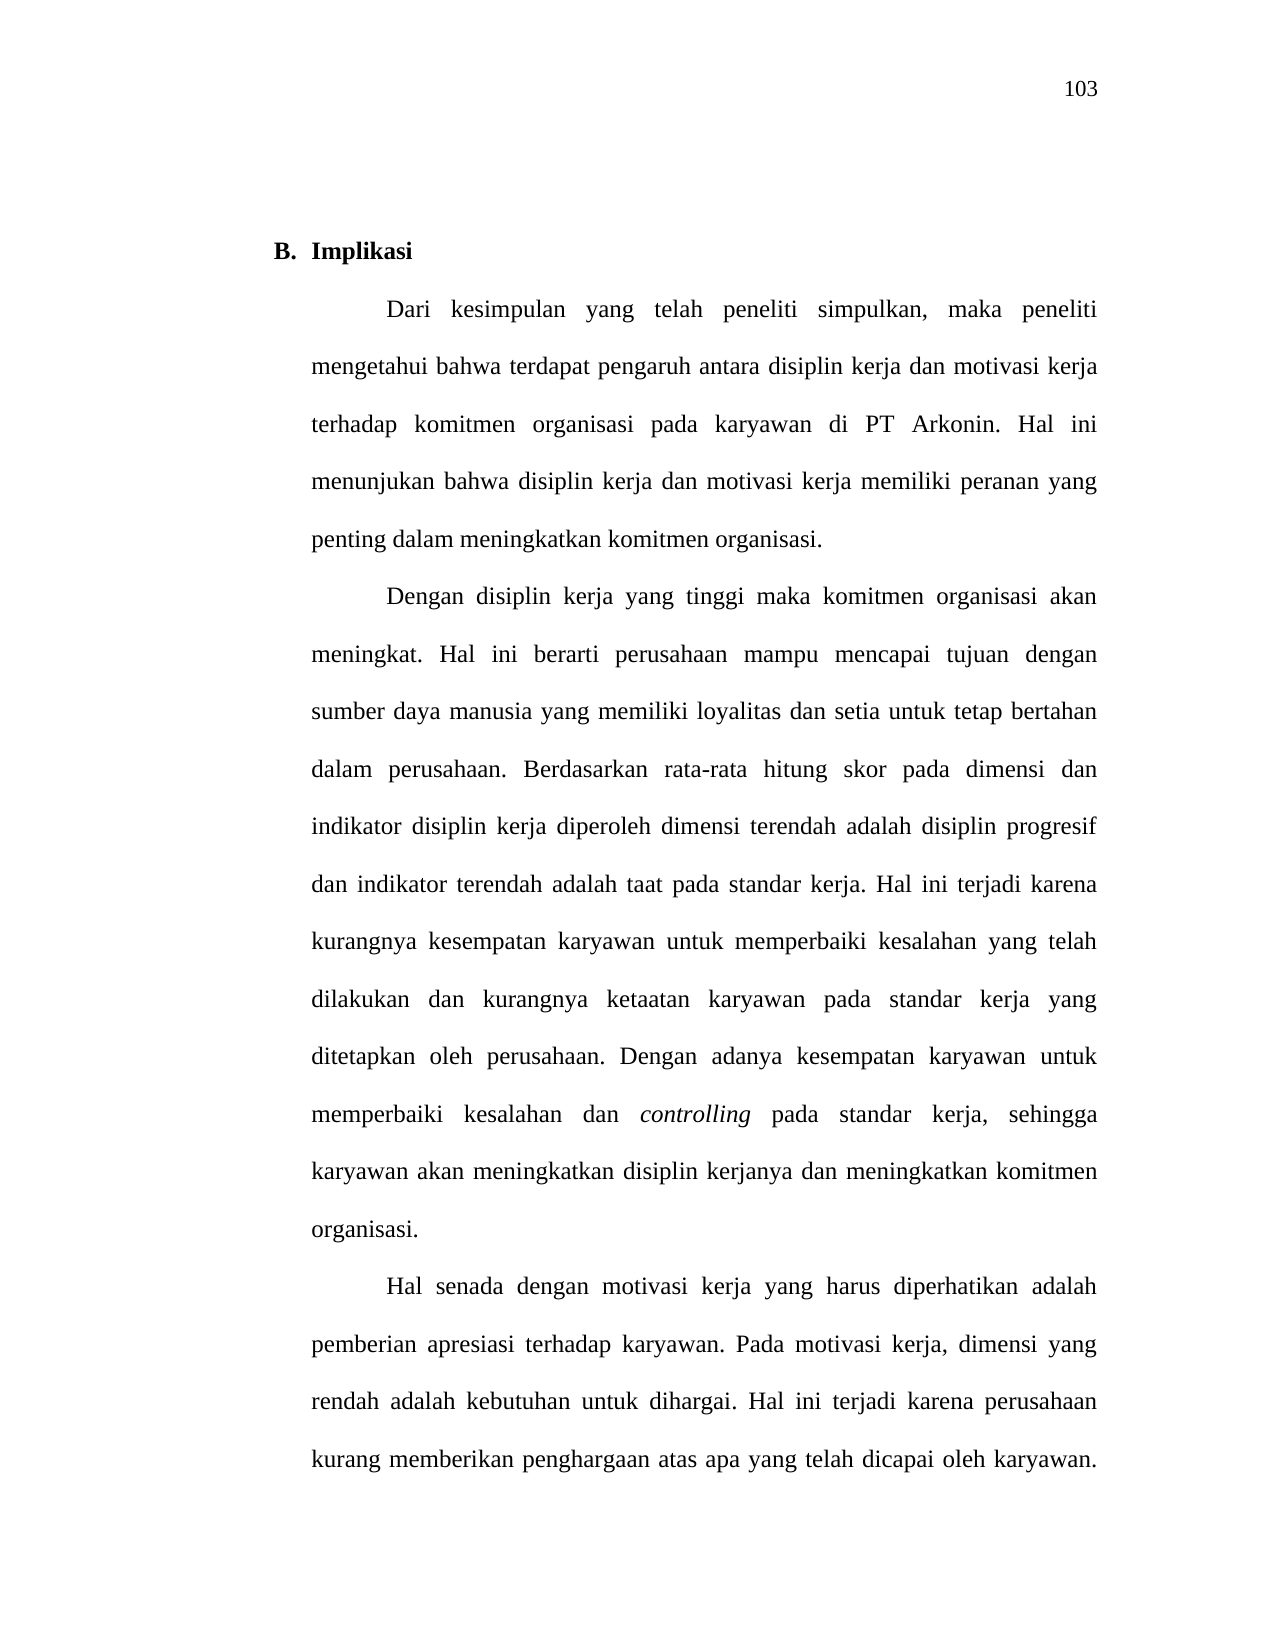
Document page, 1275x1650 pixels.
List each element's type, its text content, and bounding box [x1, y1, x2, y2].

list Implikasi [274, 236, 1098, 265]
list Dari kesimpulan yang telah peneliti simpulkan, maka peneliti mengetahui bahwa terdapat pengaruh antara disiplin kerja dan motivasi kerja terhadap komitmen organisasi pada karyawan di PT Arkonin. Hal ini menunjukan bahwa disiplin kerja dan motivasi kerja memiliki peranan yang penting dalam meningkatkan komitmen organisasi. [311, 294, 1098, 552]
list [311, 1271, 1098, 1472]
list Dengan disiplin kerja yang tinggi maka komitmen organisasi akan meningkat. Hal ini berarti perusahaan mampu mencapai tujuan dengan sumber daya manusia yang memiliki loyalitas dan setia untuk tetap bertahan dalam perusahaan. Berdasarkan rata-rata hitung skor pada dimensi dan indikator disiplin kerja diperoleh dimensi terendah adalah disiplin progresif dan indikator terendah adalah taat pada standar kerja. Hal ini terjadi karena kurangnya kesempatan karyawan untuk memperbaiki kesalahan yang telah dilakukan dan kurangnya ketaatan karyawan pada standar kerja yang ditetapkan oleh perusahaan. Dengan adanya kesempatan karyawan untuk memperbaiki kesalahan dan controlling pada standar kerja, sehingga karyawan akan meningkatkan disiplin kerjanya dan meningkatkan komitmen organisasi. [311, 581, 1098, 1242]
